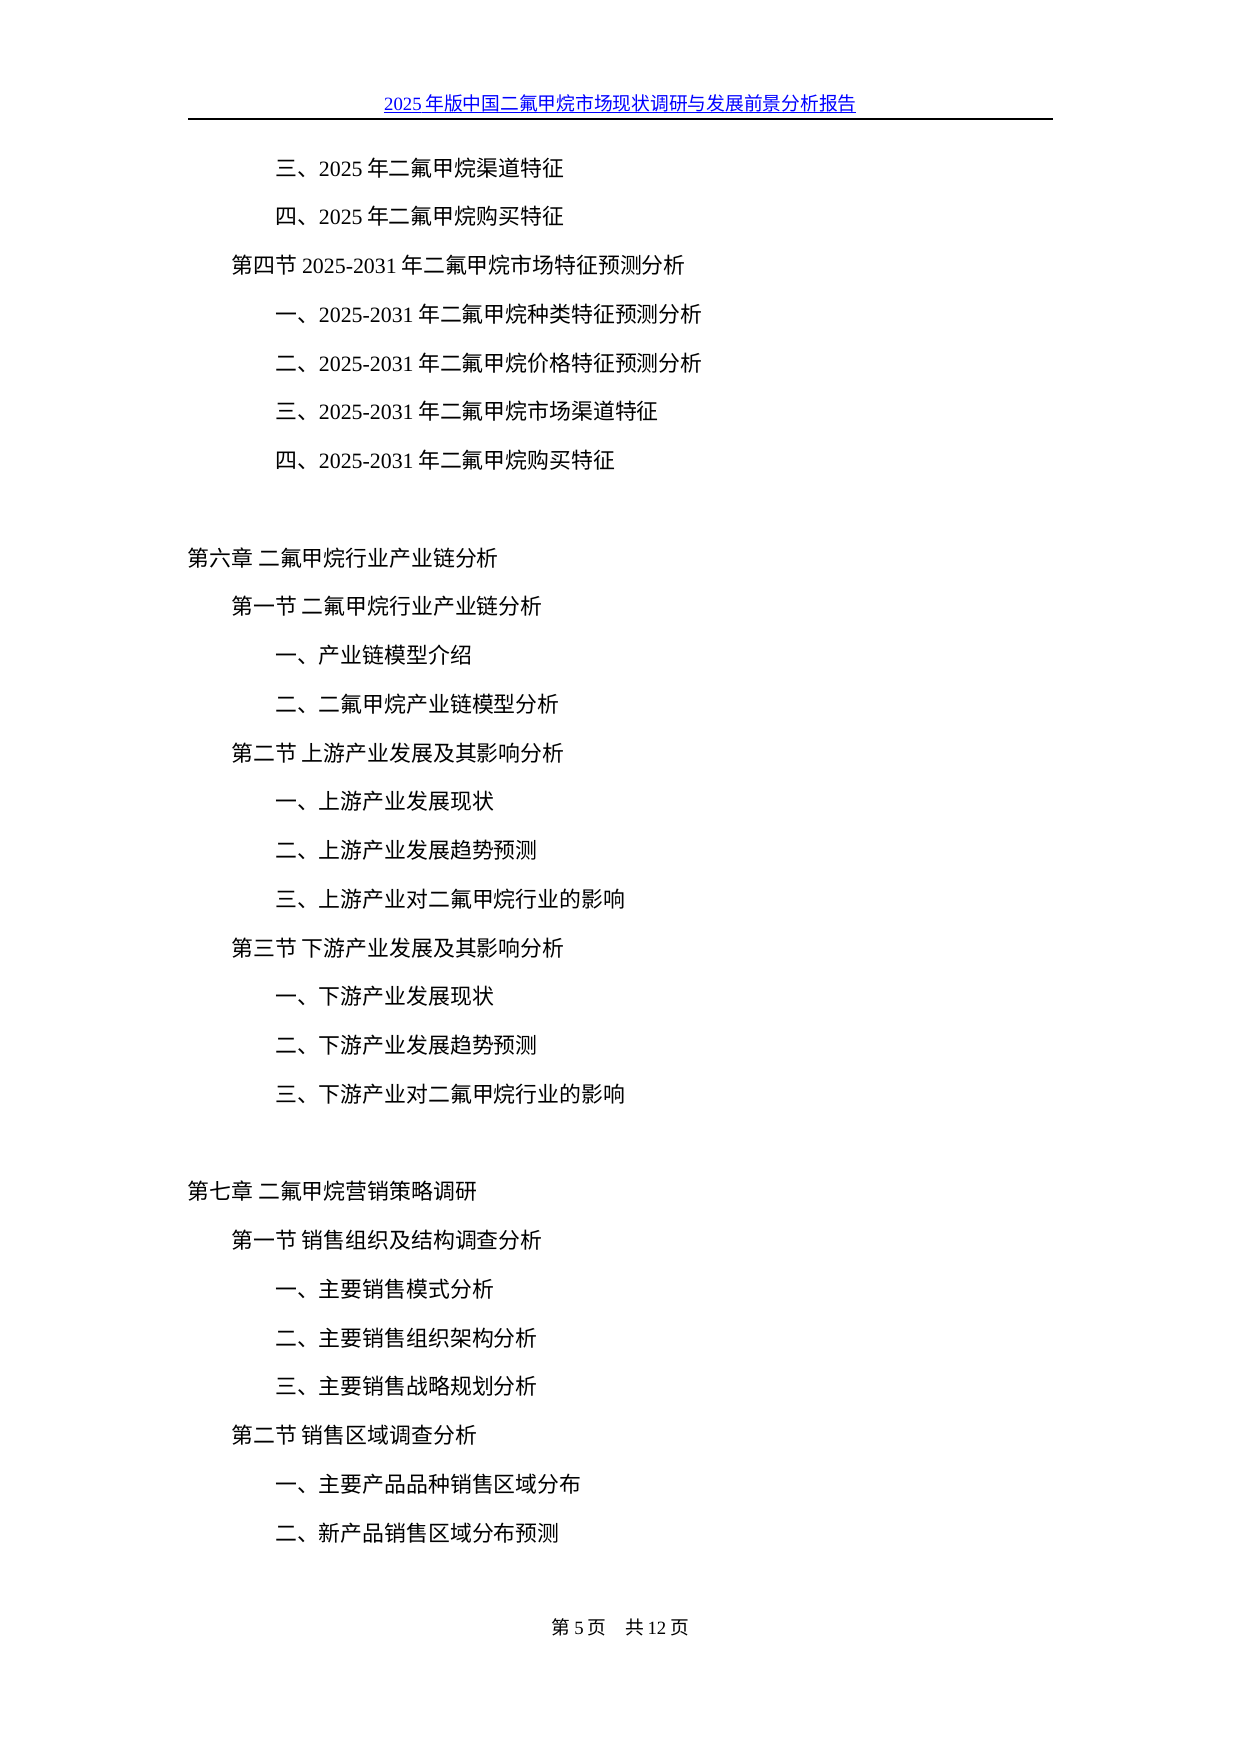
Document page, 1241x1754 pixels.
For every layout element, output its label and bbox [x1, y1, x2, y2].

text [187, 150, 1053, 1548]
